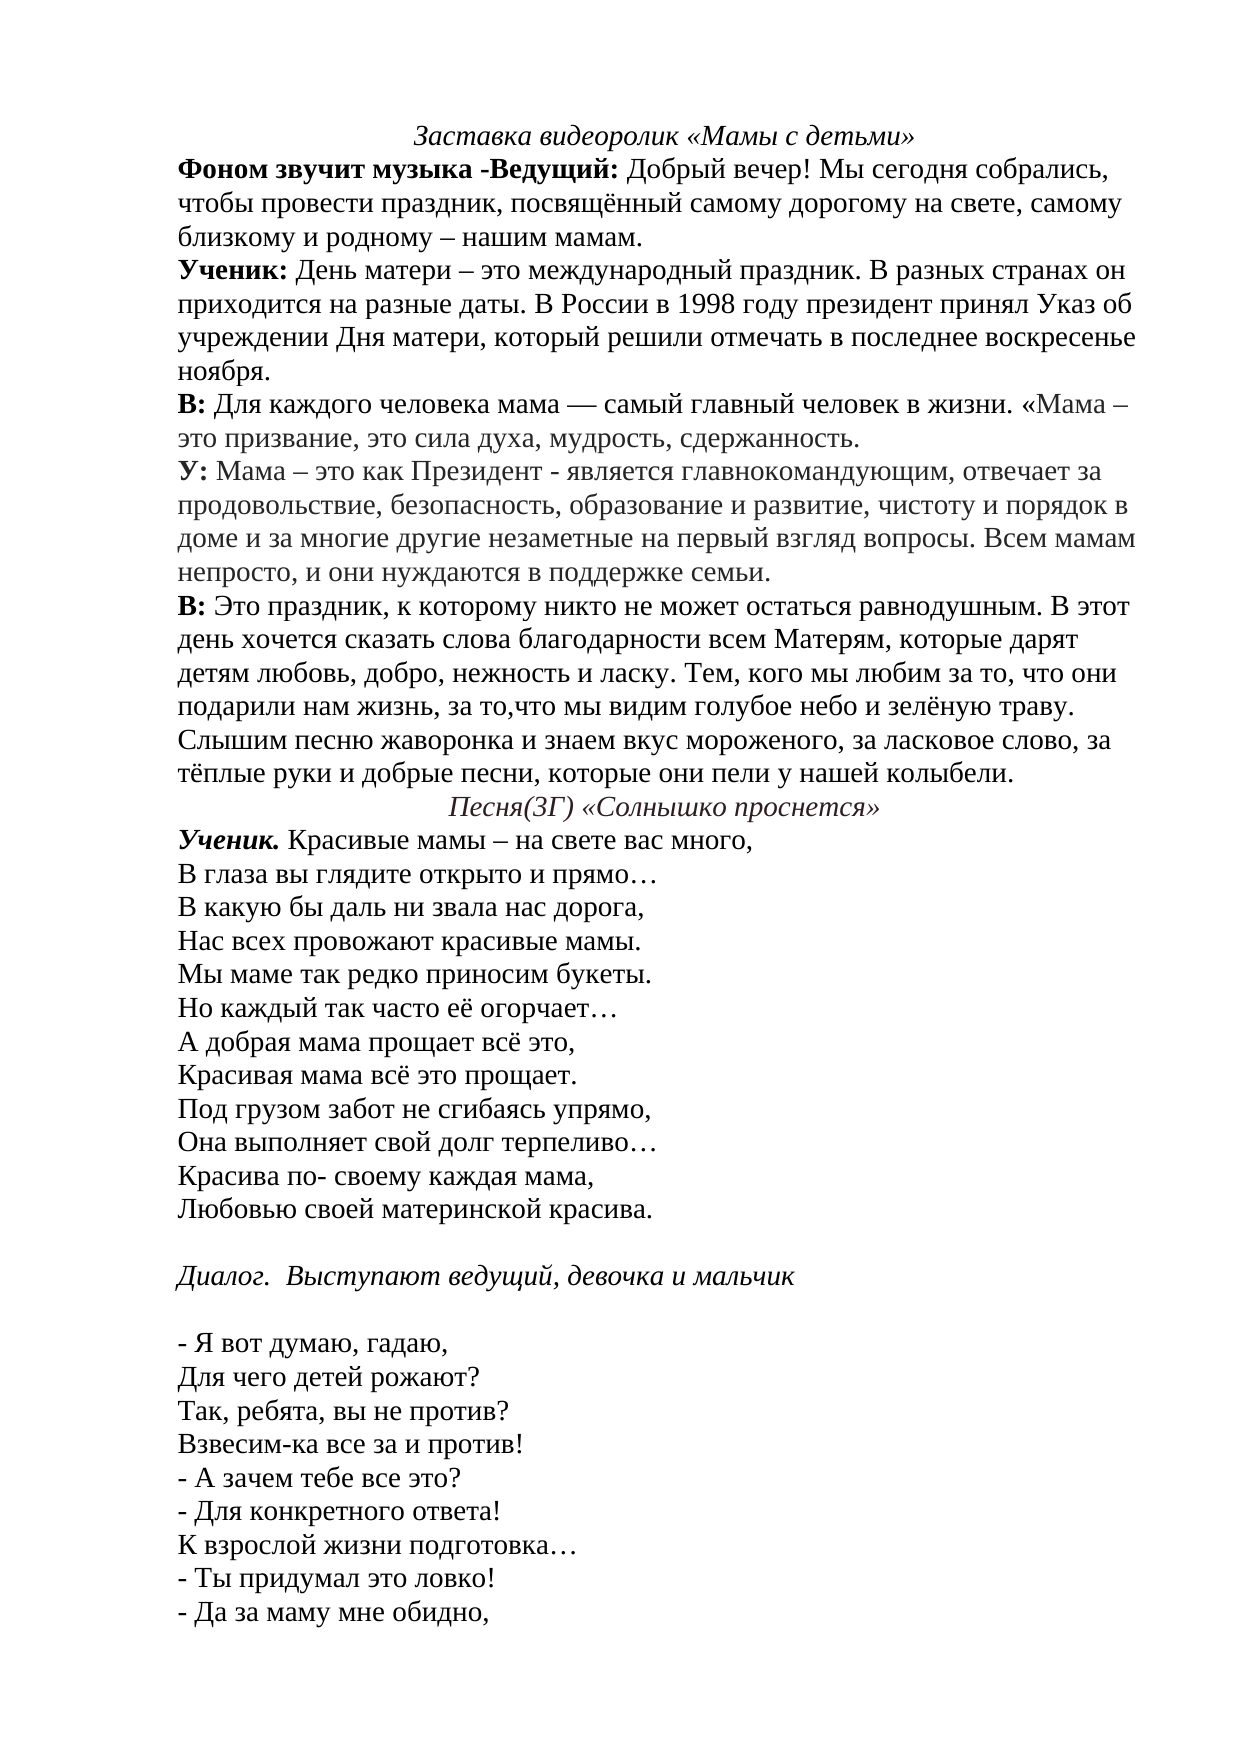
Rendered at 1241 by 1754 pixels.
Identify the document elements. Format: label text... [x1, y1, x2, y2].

text - Для конкретного ответа! [177, 1493, 1152, 1527]
text Диалог. Выступают ведущий, девочка и мальчик [177, 1258, 1152, 1292]
text У: Мама – это как Президент - является главнокомандующим, отвечает за продовольствие, безопасность, образование и развитие, чистоту и порядок в доме и за многие другие незаметные на первый взгляд вопросы. Всем мамам непросто, и они нуждаются в поддержке семьи. [177, 453, 1152, 588]
text Так, ребята, вы не против? [177, 1393, 1152, 1426]
text Под грузом забот не сгибаясь упрямо, [177, 1091, 1152, 1124]
text А добрая мама прощает всё это, [177, 1024, 1152, 1057]
text Красива по- своему каждая мама, [177, 1158, 1152, 1191]
text - Да за маму мне обидно, [177, 1594, 1152, 1627]
text Фоном звучит музыка -Ведущий: Добрый вечер! Мы сегодня собрались, чтобы провести праздник, посвящённый самому дорогому на свете, самому близкому и родному – нашим мамам. [177, 152, 1152, 252]
text Взвесим-ка все за и против! [177, 1426, 1152, 1460]
text Песня(3Г) «Солнышко проснется» [177, 789, 1152, 822]
text В: Это праздник, к которому никто не может остаться равнодушным. В этот день хочется сказать слова благодарности всем Матерям, которые дарят детям любовь, добро, нежность и ласку. Тем, кого мы любим за то, что они подарили нам жизнь, за то,что мы видим голубое небо и зелёную траву. Слышим песню жаворонка и знаем вкус мороженого, за ласковое слово, за тёплые руки и добрые песни, которые они пели у нашей колыбели. [177, 588, 1152, 789]
text Красивая мама всё это прощает. [177, 1057, 1152, 1091]
text - Я вот думаю, гадаю, [177, 1326, 1152, 1359]
text - А зачем тебе все это? [177, 1460, 1152, 1493]
text Ученик: День матери – это международный праздник. В разных странах он приходится на разные даты. В России в 1998 году президент принял Указ об учреждении Дня матери, который решили отмечать в последнее воскресенье ноября. [177, 252, 1152, 386]
text Она выполняет свой долг терпеливо… [177, 1124, 1152, 1158]
text Ученик. Красивые мамы – на свете вас много, [177, 822, 1152, 856]
text Любовью своей материнской красива. [177, 1191, 1152, 1225]
text Мы маме так редко приносим букеты. [177, 957, 1152, 990]
text - Ты придумал это ловко! [177, 1560, 1152, 1594]
text В глаза вы глядите открыто и прямо… [177, 856, 1152, 889]
text Для чего детей рожают? [177, 1359, 1152, 1393]
text В какую бы даль ни звала нас дорога, [177, 889, 1152, 923]
text Заставка видеоролик «Мамы с детьми» [177, 118, 1152, 152]
text В: Для каждого человека мама — самый главный человек в жизни. «Мама – это призвание, это сила духа, мудрость, сдержанность. [860, 386, 1152, 453]
text Нас всех провожают красивые мамы. [177, 923, 1152, 957]
text К взрослой жизни подготовка… [177, 1527, 1152, 1560]
text Но каждый так часто её огорчает… [177, 990, 1152, 1024]
